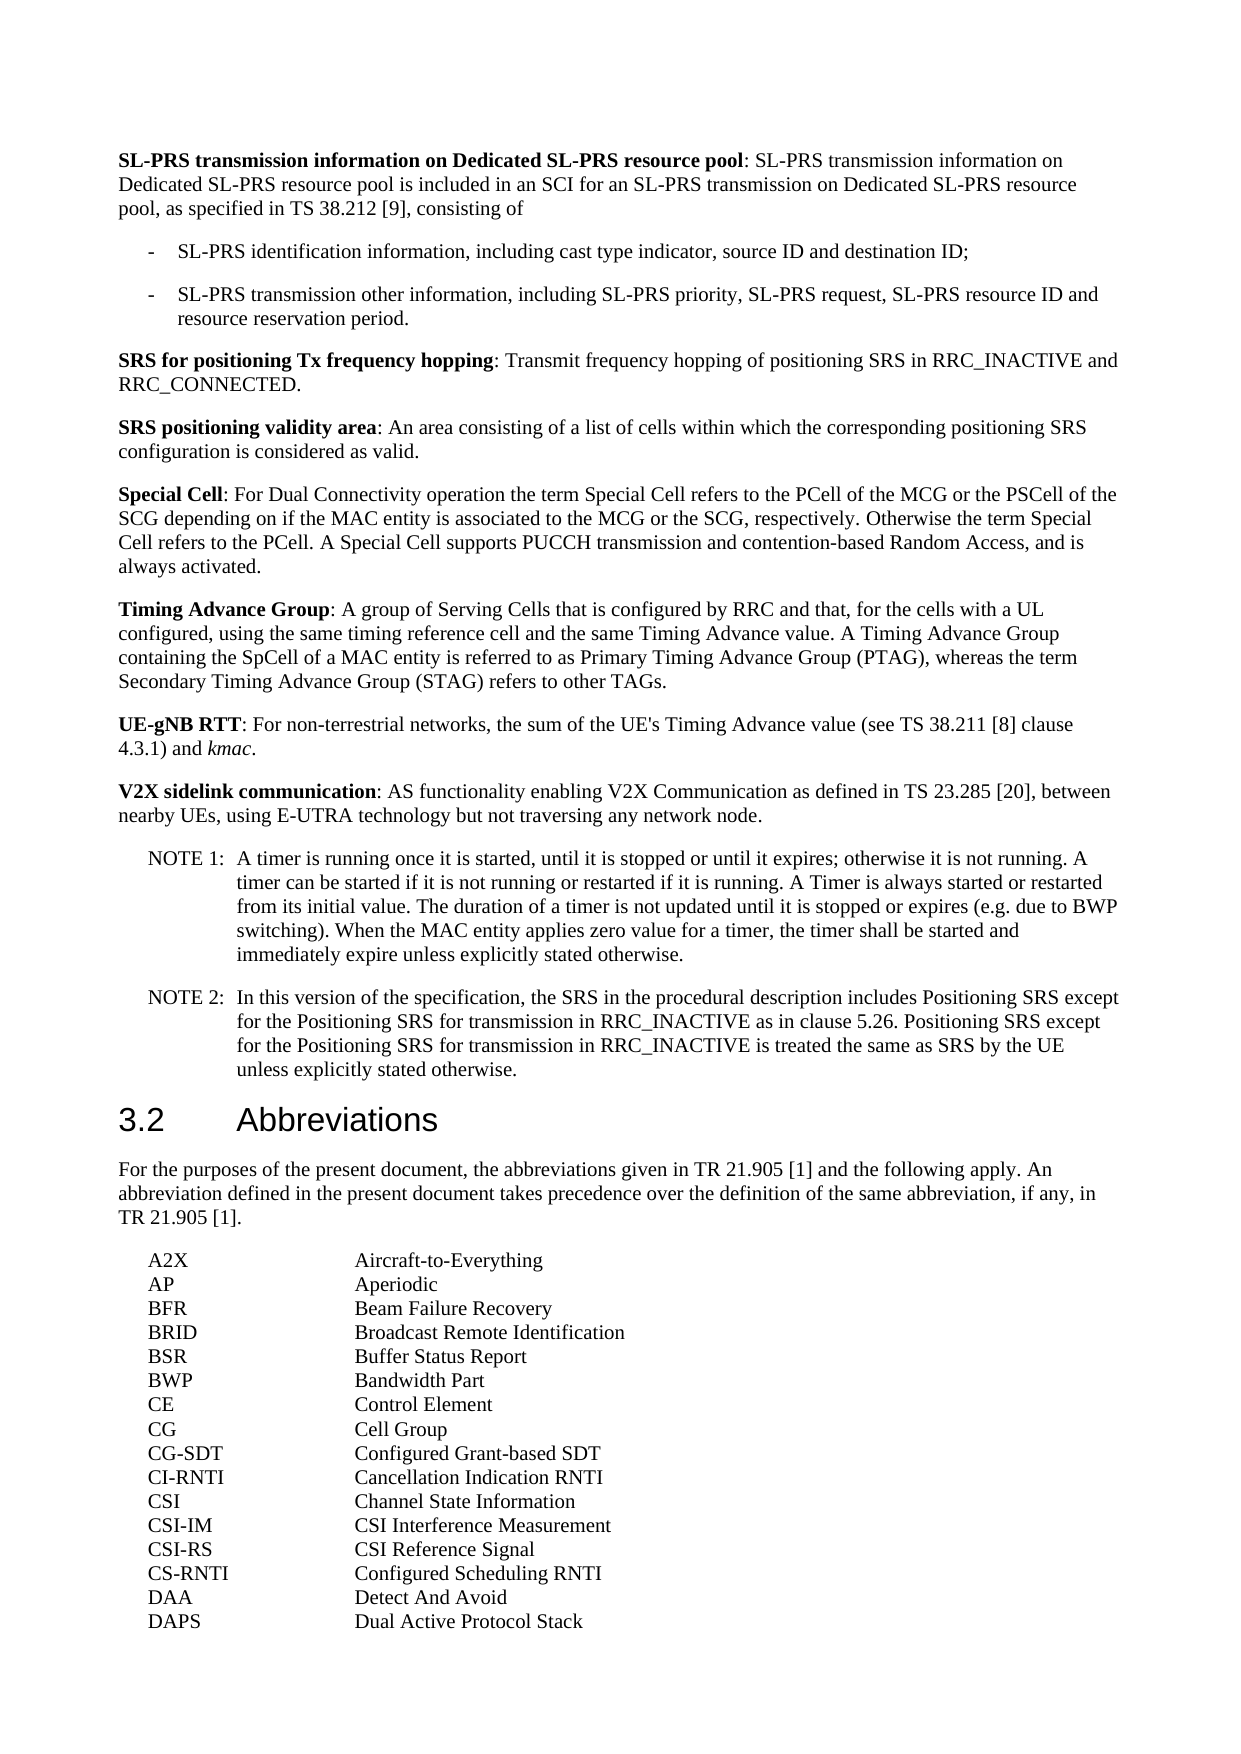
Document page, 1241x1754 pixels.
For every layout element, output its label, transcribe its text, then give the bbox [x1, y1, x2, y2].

text CG Cell Group [148, 1416, 1122, 1441]
text BWP Bandwidth Part [148, 1368, 1122, 1392]
text AP Aperiodic [148, 1272, 1122, 1296]
text BRID Broadcast Remote Identification [148, 1320, 1122, 1344]
text CS-RNTI Configured Scheduling RNTI [148, 1561, 1122, 1585]
text Timing Advance Group: A group of Serving Cells that is configured by RRC and that, for the cells with a UL configured, using the same timing reference cell and the same Timing Advance value. A Timing Advance Group containing the SpCell of a MAC entity is referred to as Primary Timing Advance Group (PTAG), whereas the term Secondary Timing Advance Group (STAG) refers to other TAGs. [118, 597, 1122, 693]
text NOTE 2: In this version of the specification, the SRS in the procedural description includes Positioning SRS except for the Positioning SRS for transmission in RRC_INACTIVE as in clause 5.26. Positioning SRS except for the Positioning SRS for transmission in RRC_INACTIVE is treated the same as SRS by the UE unless explicitly stated otherwise. [148, 985, 1122, 1081]
subtitle 3.2 Abbreviations [118, 1100, 1122, 1138]
text CSI-RS CSI Reference Signal [148, 1537, 1122, 1561]
text UE-gNB RTT: For non-terrestrial networks, the sum of the UE's Timing Advance value (see TS 38.211 [8] clause 4.3.1) and kmac. [118, 712, 1122, 760]
text V2X sidelink communication: AS functionality enabling V2X Communication as defined in TS 23.285 [20], between nearby UEs, using E-UTRA technology but not traversing any network node. [118, 779, 1122, 827]
text CE Control Element [148, 1392, 1122, 1416]
text Special Cell: For Dual Connectivity operation the term Special Cell refers to the PCell of the MCG or the PSCell of the SCG depending on if the MAC entity is associated to the MCG or the SCG, respectively. Otherwise the term Special Cell refers to the PCell. A Special Cell supports PUCCH transmission and contention-based Random Access, and is always activated. [118, 482, 1122, 578]
text CG-SDT Configured Grant-based SDT [148, 1441, 1122, 1464]
text - SL-PRS identification information, including cast type indicator, source ID and destination ID; [148, 239, 1122, 263]
text CSI-IM CSI Interference Measurement [148, 1513, 1122, 1537]
text SRS positioning validity area: An area consisting of a list of cells within which the corresponding positioning SRS configuration is considered as valid. [118, 415, 1122, 463]
text SL-PRS transmission information on Dedicated SL-PRS resource pool: SL-PRS transmission information on Dedicated SL-PRS resource pool is included in an SCI for an SL-PRS transmission on Dedicated SL-PRS resource pool, as specified in TS 38.212 [9], consisting of [118, 148, 1122, 220]
text CSI Channel State Information [148, 1489, 1122, 1513]
text BFR Beam Failure Recovery [148, 1296, 1122, 1320]
text CI-RNTI Cancellation Indication RNTI [148, 1464, 1122, 1489]
text SRS for positioning Tx frequency hopping: Transmit frequency hopping of positioning SRS in RRC_INACTIVE and RRC_CONNECTED. [118, 348, 1122, 396]
text A2X Aircraft-to-Everything [148, 1248, 1122, 1272]
text - SL-PRS transmission other information, including SL-PRS priority, SL-PRS request, SL-PRS resource ID and resource reservation period. [148, 281, 1122, 329]
text DAA Detect And Avoid [148, 1585, 1122, 1609]
text NOTE 1: A timer is running once it is started, until it is stopped or until it expires; otherwise it is not running. A timer can be started if it is not running or restarted if it is running. A Timer is always started or restarted from its initial value. The duration of a timer is not updated until it is stopped or expires (e.g. due to BWP switching). When the MAC entity applies zero value for a timer, the timer shall be started and immediately expire unless explicitly stated otherwise. [148, 846, 1122, 966]
text BSR Buffer Status Report [148, 1344, 1122, 1368]
text For the purposes of the present document, the abbreviations given in TR 21.905 [1] and the following apply. An abbreviation defined in the present document takes precedence over the definition of the same abbreviation, if any, in TR 21.905 [1]. [118, 1157, 1122, 1229]
text DAPS Dual Active Protocol Stack [148, 1609, 1122, 1633]
